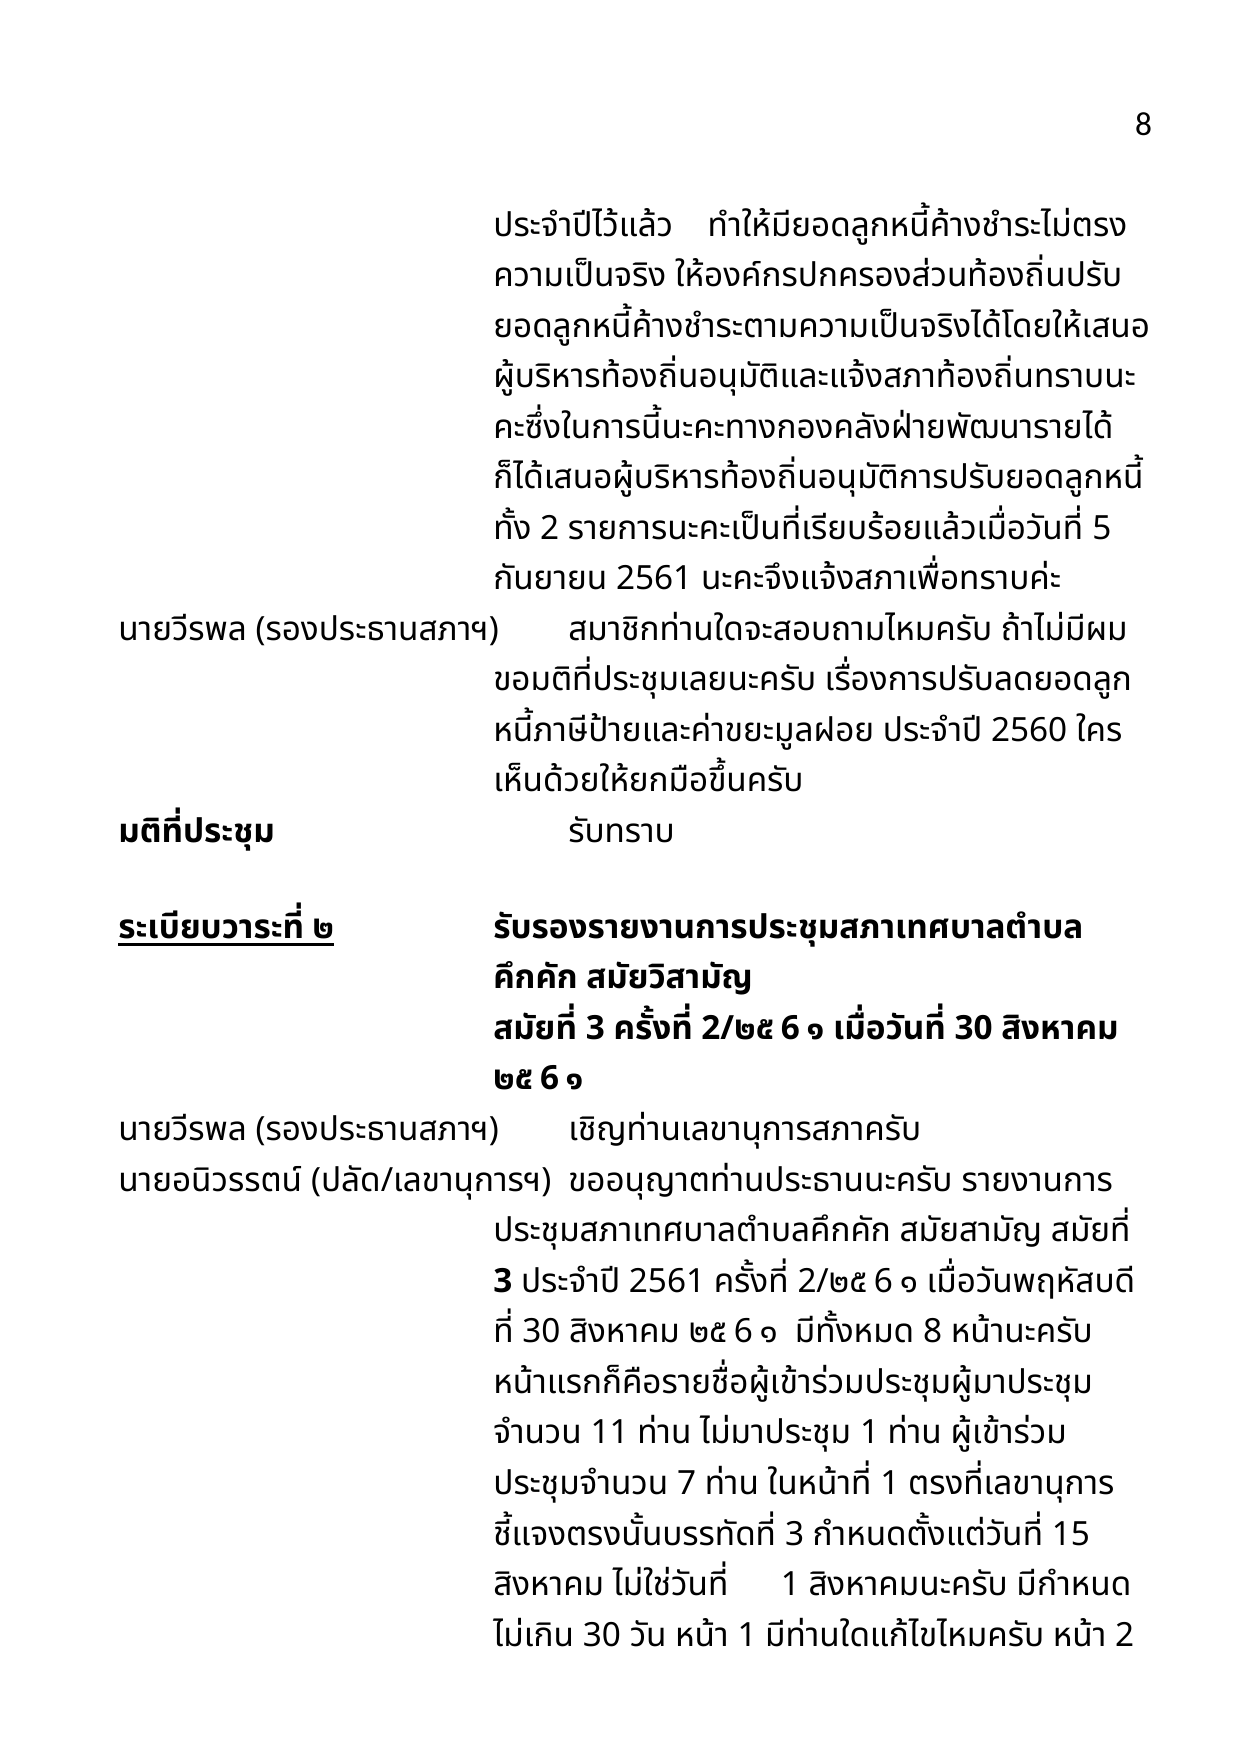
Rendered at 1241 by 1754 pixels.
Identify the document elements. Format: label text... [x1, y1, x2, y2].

text ระเบียบวาระที่ ๒ รับรองรายงานการประชุมสภาเทศบาลตำบลคึกคัก สมัยวิสามัญ [118, 903, 1152, 1003]
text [118, 1155, 1152, 1661]
text มติที่ประชุม รับทราบ [118, 807, 1152, 857]
text นายวีรพล (รองประธานสภาฯ) เชิญท่านเลขานุการสภาครับ [118, 1105, 1152, 1155]
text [118, 201, 1152, 605]
text สมัยที่ 3 ครั้งที่ 2/๒๕6๑ เมื่อวันที่ 30 สิงหาคม ๒๕6๑ [118, 1003, 1152, 1105]
text นายวีรพล (รองประธานสภาฯ) สมาชิกท่านใดจะสอบถามไหมครับ ถ้าไม่มีผมขอมติที่ประชุมเลยนะครับ เรื่องการปรับลดยอดลูกหนี้ภาษีป้ายและค่าขยะมูลฝอย ประจำปี 2560 ใครเห็นด้วยให้ยกมือขึ้นครับ [118, 605, 1152, 807]
